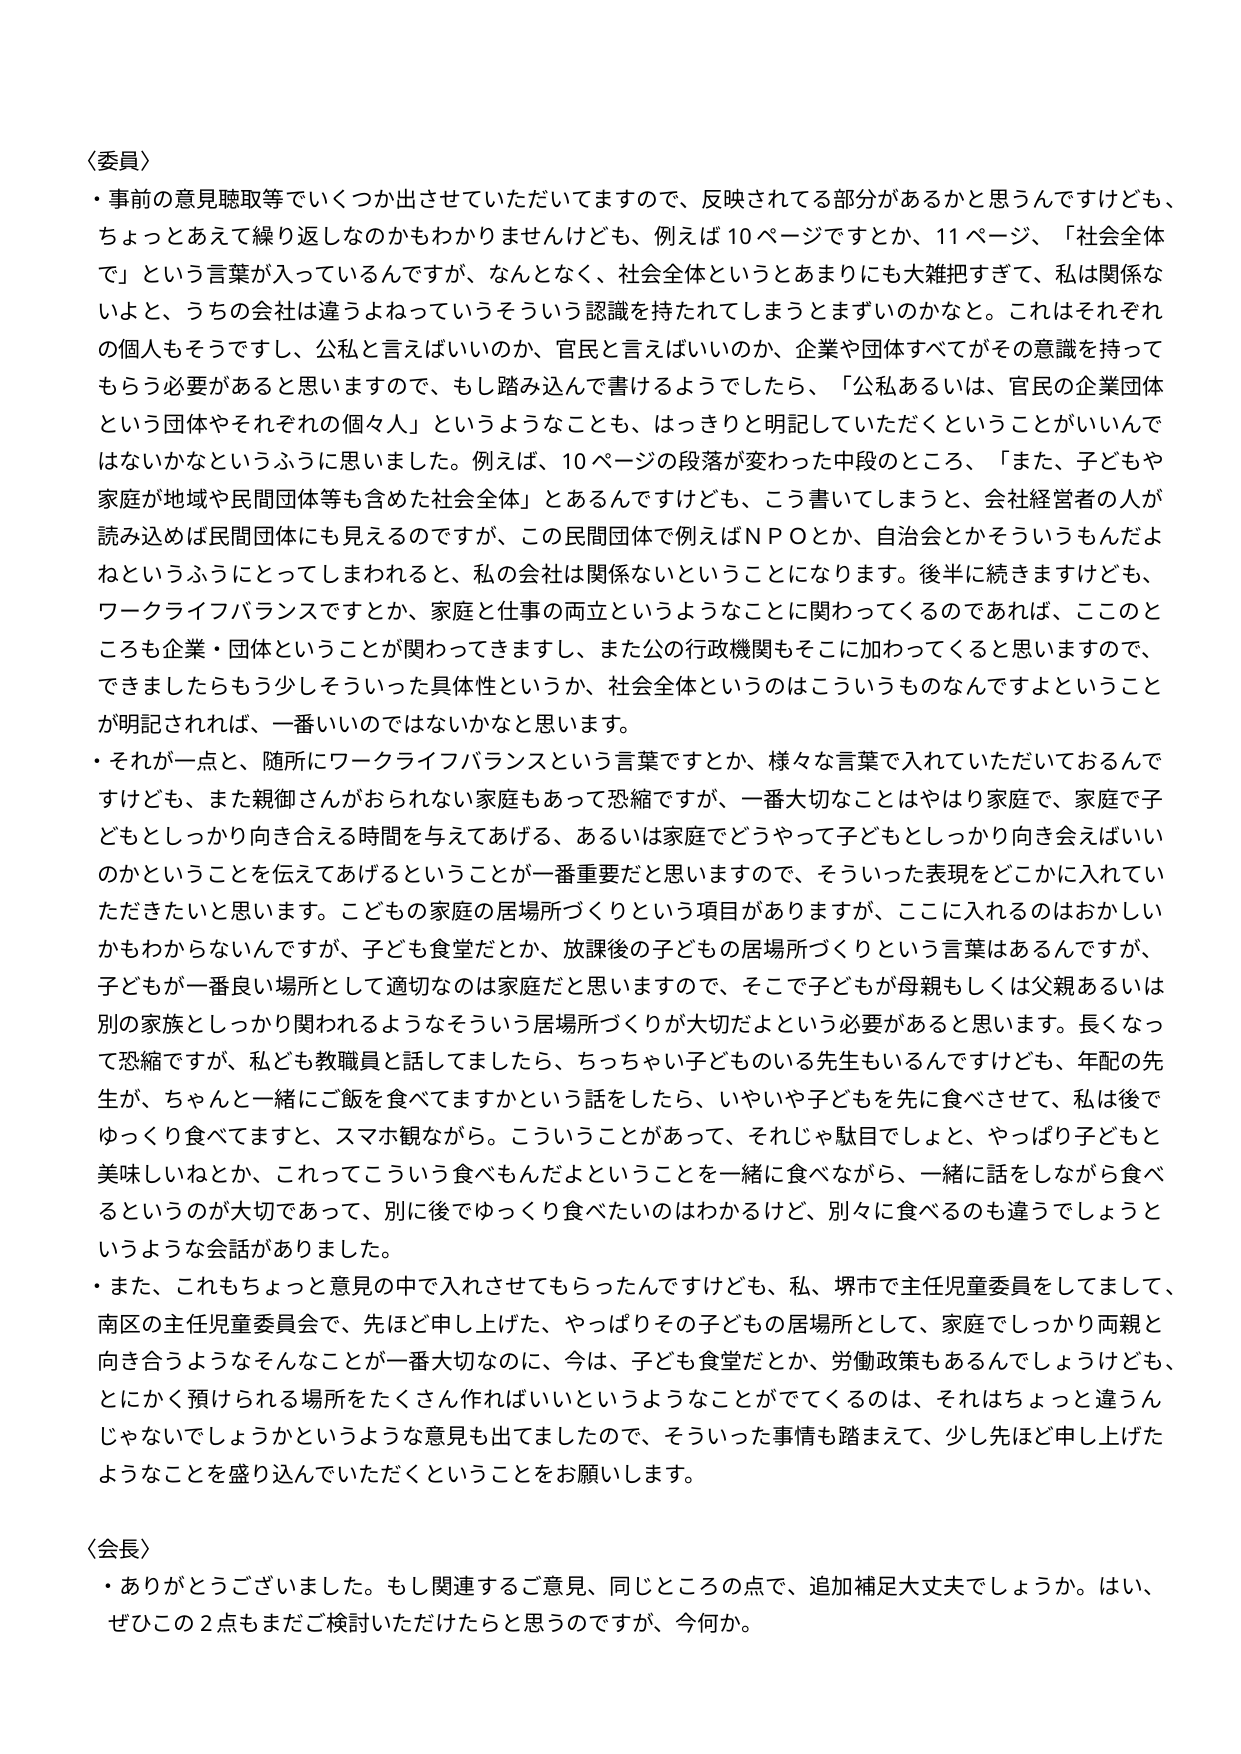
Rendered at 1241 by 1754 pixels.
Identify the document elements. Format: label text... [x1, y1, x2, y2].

text 〈会長〉 [75, 1529, 1165, 1566]
text ・また、これもちょっと意見の中で入れさせてもらったんですけども、私、堺市で主任児童委員をしてまして、南区の主任児童委員会で、先ほど申し上げた、やっぱりその子どもの居場所として、家庭でしっかり両親と向き合うようなそんなことが一番大切なのに、今は、子ども食堂だとか、労働政策もあるんでしょうけども、とにかく預けられる場所をたくさん作ればいいというようなことがでてくるのは、それはちょっと違うんじゃないでしょうかというような意見も出てましたので、そういった事情も踏まえて、少し先ほど申し上げたようなことを盛り込んでいただくということをお願いします。 [86, 1266, 1165, 1491]
text 〈委員〉 [75, 141, 1165, 179]
text ・事前の意見聴取等でいくつか出させていただいてますので、反映されてる部分があるかと思うんですけども、ちょっとあえて繰り返しなのかもわかりませんけども、例えば10ページですとか、11ページ、「社会全体で」という言葉が入っているんですが、なんとなく、社会全体というとあまりにも大雑把すぎて、私は関係ないよと、うちの会社は違うよねっていうそういう認識を持たれてしまうとまずいのかなと。これはそれぞれの個人もそうですし、公私と言えばいいのか、官民と言えばいいのか、企業や団体すべてがその意識を持ってもらう必要があると思いますので、もし踏み込んで書けるようでしたら、「公私あるいは、官民の企業団体という団体やそれぞれの個々人」というようなことも、はっきりと明記していただくということがいいんではないかなというふうに思いました。例えば、10ページの段落が変わった中段のところ、「また、子どもや家庭が地域や民間団体等も含めた社会全体」とあるんですけども、こう書いてしまうと、会社経営者の人が読み込めば民間団体にも見えるのですが、この民間団体で例えばＮＰＯとか、自治会とかそういうもんだよねというふうにとってしまわれると、私の会社は関係ないということになります。後半に続きますけども、ワークライフバランスですとか、家庭と仕事の両立というようなことに関わってくるのであれば、ここのところも企業・団体ということが関わってきますし、また公の行政機関もそこに加わってくると思いますので、できましたらもう少しそういった具体性というか、社会全体というのはこういうものなんですよということが明記されれば、一番いいのではないかなと思います。 [86, 179, 1165, 741]
text ・それが一点と、随所にワークライフバランスという言葉ですとか、様々な言葉で入れていただいておるんですけども、また親御さんがおられない家庭もあって恐縮ですが、一番大切なことはやはり家庭で、家庭で子どもとしっかり向き合える時間を与えてあげる、あるいは家庭でどうやって子どもとしっかり向き会えばいいのかということを伝えてあげるということが一番重要だと思いますので、そういった表現をどこかに入れていただきたいと思います。こどもの家庭の居場所づくりという項目がありますが、ここに入れるのはおかしいかもわからないんですが、子ども食堂だとか、放課後の子どもの居場所づくりという言葉はあるんですが、子どもが一番良い場所として適切なのは家庭だと思いますので、そこで子どもが母親もしくは父親あるいは別の家族としっかり関われるようなそういう居場所づくりが大切だよという必要があると思います。長くなって恐縮ですが、私ども教職員と話してましたら、ちっちゃい子どものいる先生もいるんですけども、年配の先生が、ちゃんと一緒にご飯を食べてますかという話をしたら、いやいや子どもを先に食べさせて、私は後でゆっくり食べてますと、スマホ観ながら。こういうことがあって、それじゃ駄目でしょと、やっぱり子どもと美味しいねとか、これってこういう食べもんだよということを一緒に食べながら、一緒に話をしながら食べるというのが大切であって、別に後でゆっくり食べたいのはわかるけど、別々に食べるのも違うでしょうというような会話がありました。 [86, 741, 1165, 1266]
text ・ありがとうございました。もし関連するご意見、同じところの点で、追加補足大丈夫でしょうか。はい、ぜひこの2点もまだご検討いただけたらと思うのですが、今何か。 [97, 1566, 1165, 1641]
